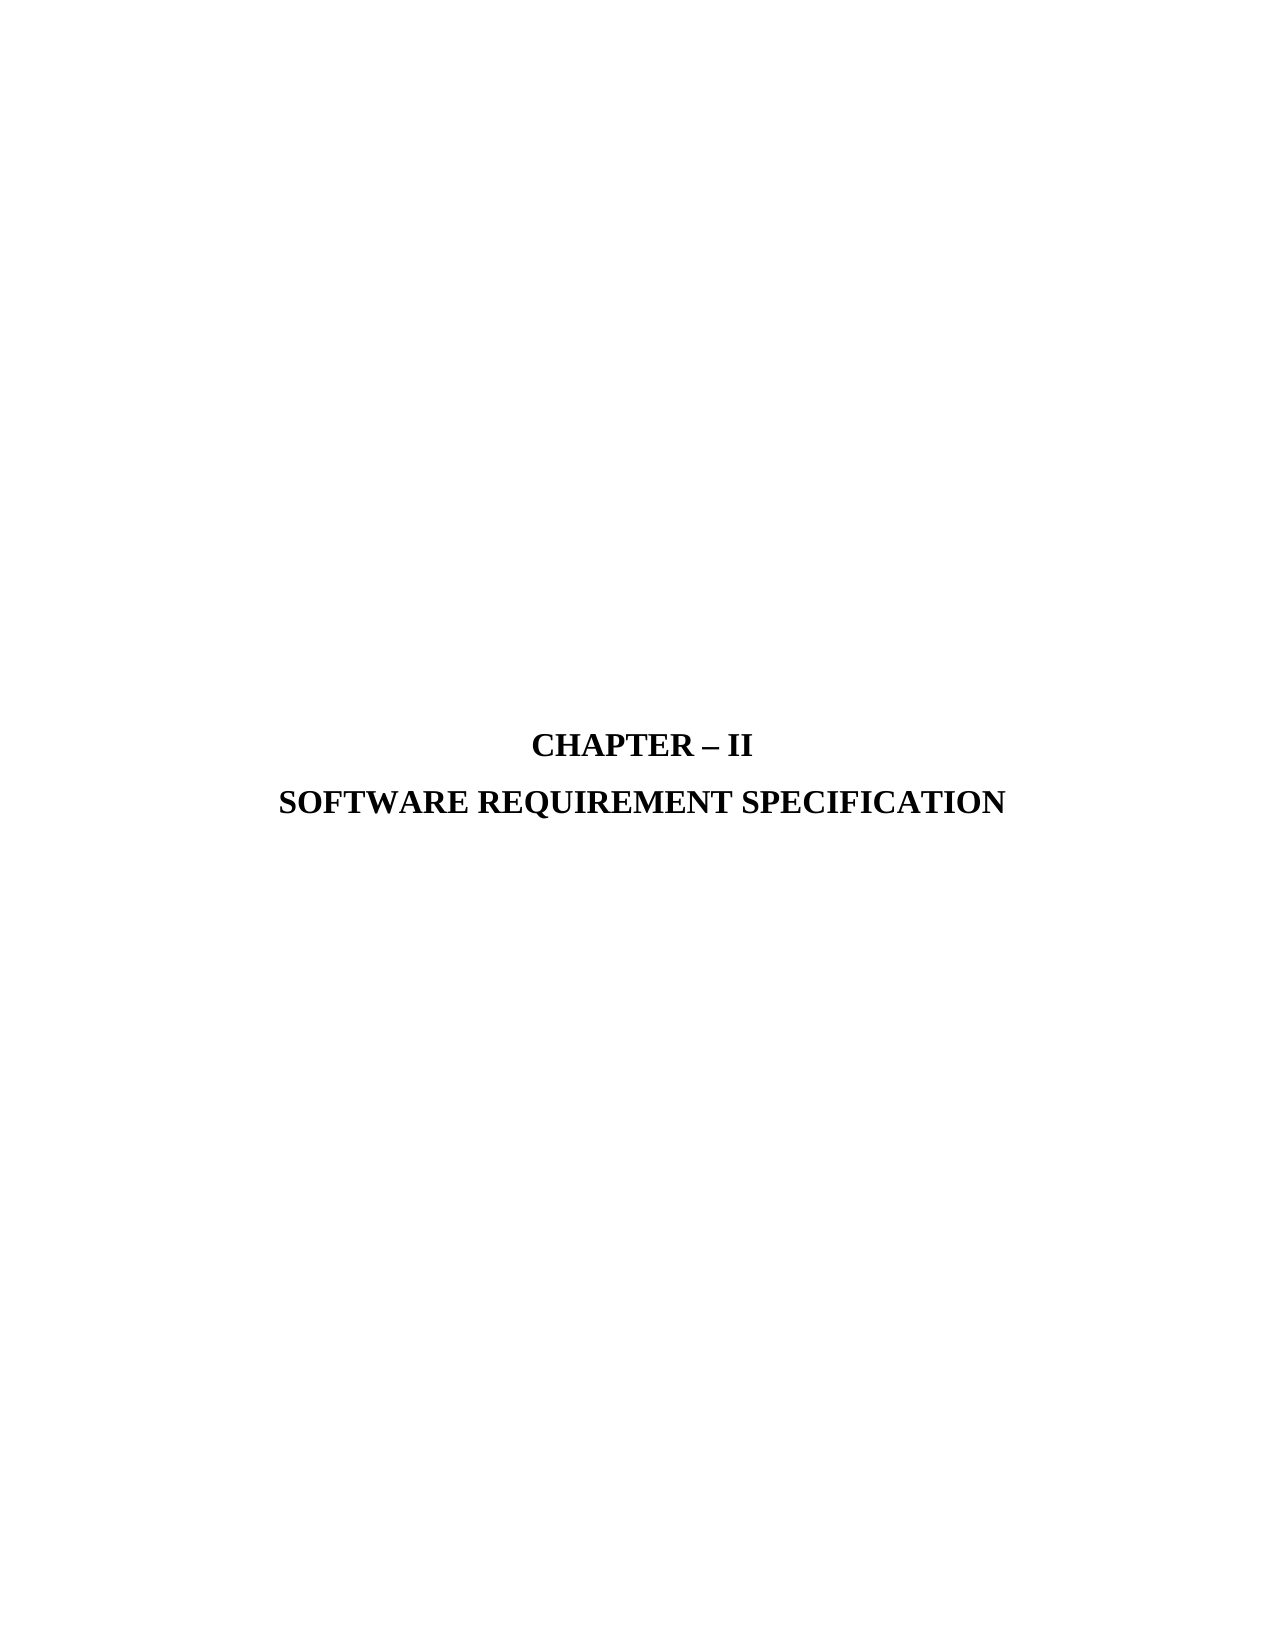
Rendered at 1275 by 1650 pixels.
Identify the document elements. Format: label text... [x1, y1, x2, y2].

text SOFTWARE REQUIREMENT SPECIFICATION [150, 782, 1134, 821]
text CHAPTER – II [150, 725, 1134, 763]
